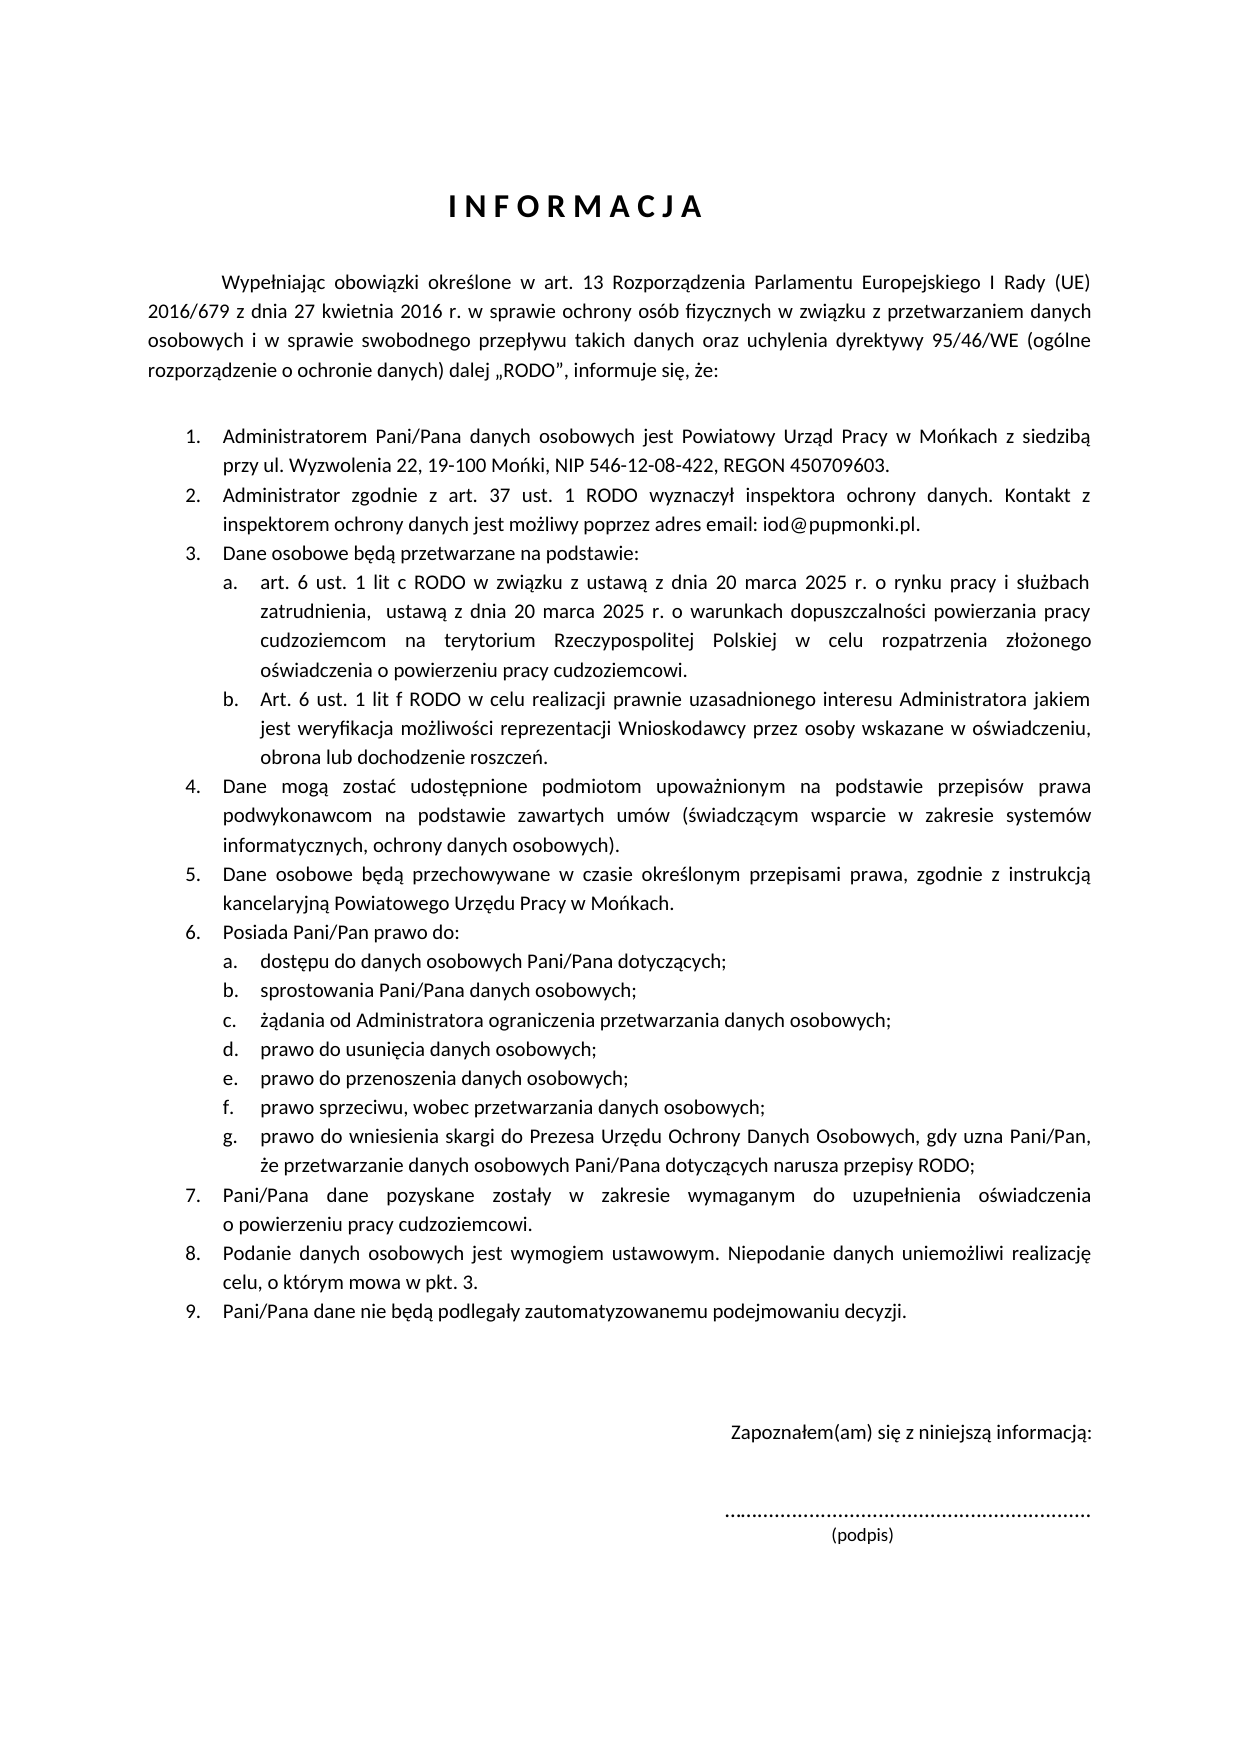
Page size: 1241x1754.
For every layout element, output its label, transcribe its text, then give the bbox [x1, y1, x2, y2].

list prawo sprzeciwu, wobec przetwarzania danych osobowych; [223, 1094, 1093, 1120]
list Posiada Pani/Pan prawo do: [185, 919, 1093, 945]
list Administrator zgodnie z art. 37 ust. 1 RODO wyznaczył inspektora ochrony danych. Kontakt z inspektorem ochrony danych jest możliwy poprzez adres email: iod@pupmonki.pl. [185, 482, 1093, 536]
list Dane osobowe będą przechowywane w czasie określonym przepisami prawa, zgodnie z instrukcją kancelaryjną Powiatowego Urzędu Pracy w Mońkach. [185, 861, 1093, 916]
list prawo do wniesienia skargi do Prezesa Urzędu Ochrony Danych Osobowych, gdy uzna Pani/Pan, że przetwarzanie danych osobowych Pani/Pana dotyczących narusza przepisy RODO; [223, 1123, 1093, 1178]
list Dane osobowe będą przetwarzane na podstawie: [185, 540, 1093, 566]
list Pani/Pana dane nie będą podlegały zautomatyzowanemu podejmowaniu decyzji. [185, 1298, 1093, 1324]
list prawo do przenoszenia danych osobowych; [223, 1065, 1093, 1091]
list art. 6 ust. 1 lit c RODO w związku z ustawą z dnia 20 marca 2025 r. o rynku pracy i służbach zatrudnienia, ustawą z dnia 20 marca 2025 r. o warunkach dopuszczalności powierzania pracy cudzoziemcom na terytorium Rzeczypospolitej Polskiej w celu rozpatrzenia złożonego oświadczenia o powierzeniu pracy cudzoziemcowi. [223, 569, 1093, 682]
text Zapoznałem(am) się z niniejszą informacją: [148, 1419, 1093, 1445]
list prawo do usunięcia danych osobowych; [223, 1036, 1093, 1061]
list żądania od Administratora ograniczenia przetwarzania danych osobowych; [223, 1007, 1093, 1032]
list Art. 6 ust. 1 lit f RODO w celu realizacji prawnie uzasadnionego interesu Administratora jakiem jest weryfikacja możliwości reprezentacji Wnioskodawcy przez osoby wskazane w oświadczeniu, obrona lub dochodzenie roszczeń. [223, 686, 1093, 770]
text …….......................................................... [148, 1495, 1093, 1523]
list Dane mogą zostać udostępnione podmiotom upoważnionym na podstawie przepisów prawa podwykonawcom na podstawie zawartych umów (świadczącym wsparcie w zakresie systemów informatycznych, ochrony danych osobowych). [185, 773, 1093, 857]
list Pani/Pana dane pozyskane zostały w zakresie wymaganym do uzupełnienia oświadczenia o powierzeniu pracy cudzoziemcowi. [185, 1182, 1093, 1236]
text (podpis) [148, 1523, 1093, 1546]
text Wypełniając obowiązki określone w art. 13 Rozporządzenia Parlamentu Europejskiego I Rady (UE) 2016/679 z dnia 27 kwietnia 2016 r. w sprawie ochrony osób fizycznych w związku z przetwarzaniem danych osobowych i w sprawie swobodnego przepływu takich danych oraz uchylenia dyrektywy 95/46/WE (ogólne rozporządzenie o ochronie danych) dalej „RODO”, informuje się, że: [148, 269, 1093, 382]
text I N F O R M A C J A [148, 185, 1093, 226]
list Administratorem Pani/Pana danych osobowych jest Powiatowy Urząd Pracy w Mońkach z siedzibą przy ul. Wyzwolenia 22, 19-100 Mońki, NIP 546-12-08-422, REGON 450709603. [185, 423, 1093, 478]
list Podanie danych osobowych jest wymogiem ustawowym. Niepodanie danych uniemożliwi realizację celu, o którym mowa w pkt. 3. [185, 1240, 1093, 1295]
list sprostowania Pani/Pana danych osobowych; [223, 978, 1093, 1003]
list dostępu do danych osobowych Pani/Pana dotyczących; [223, 948, 1093, 974]
